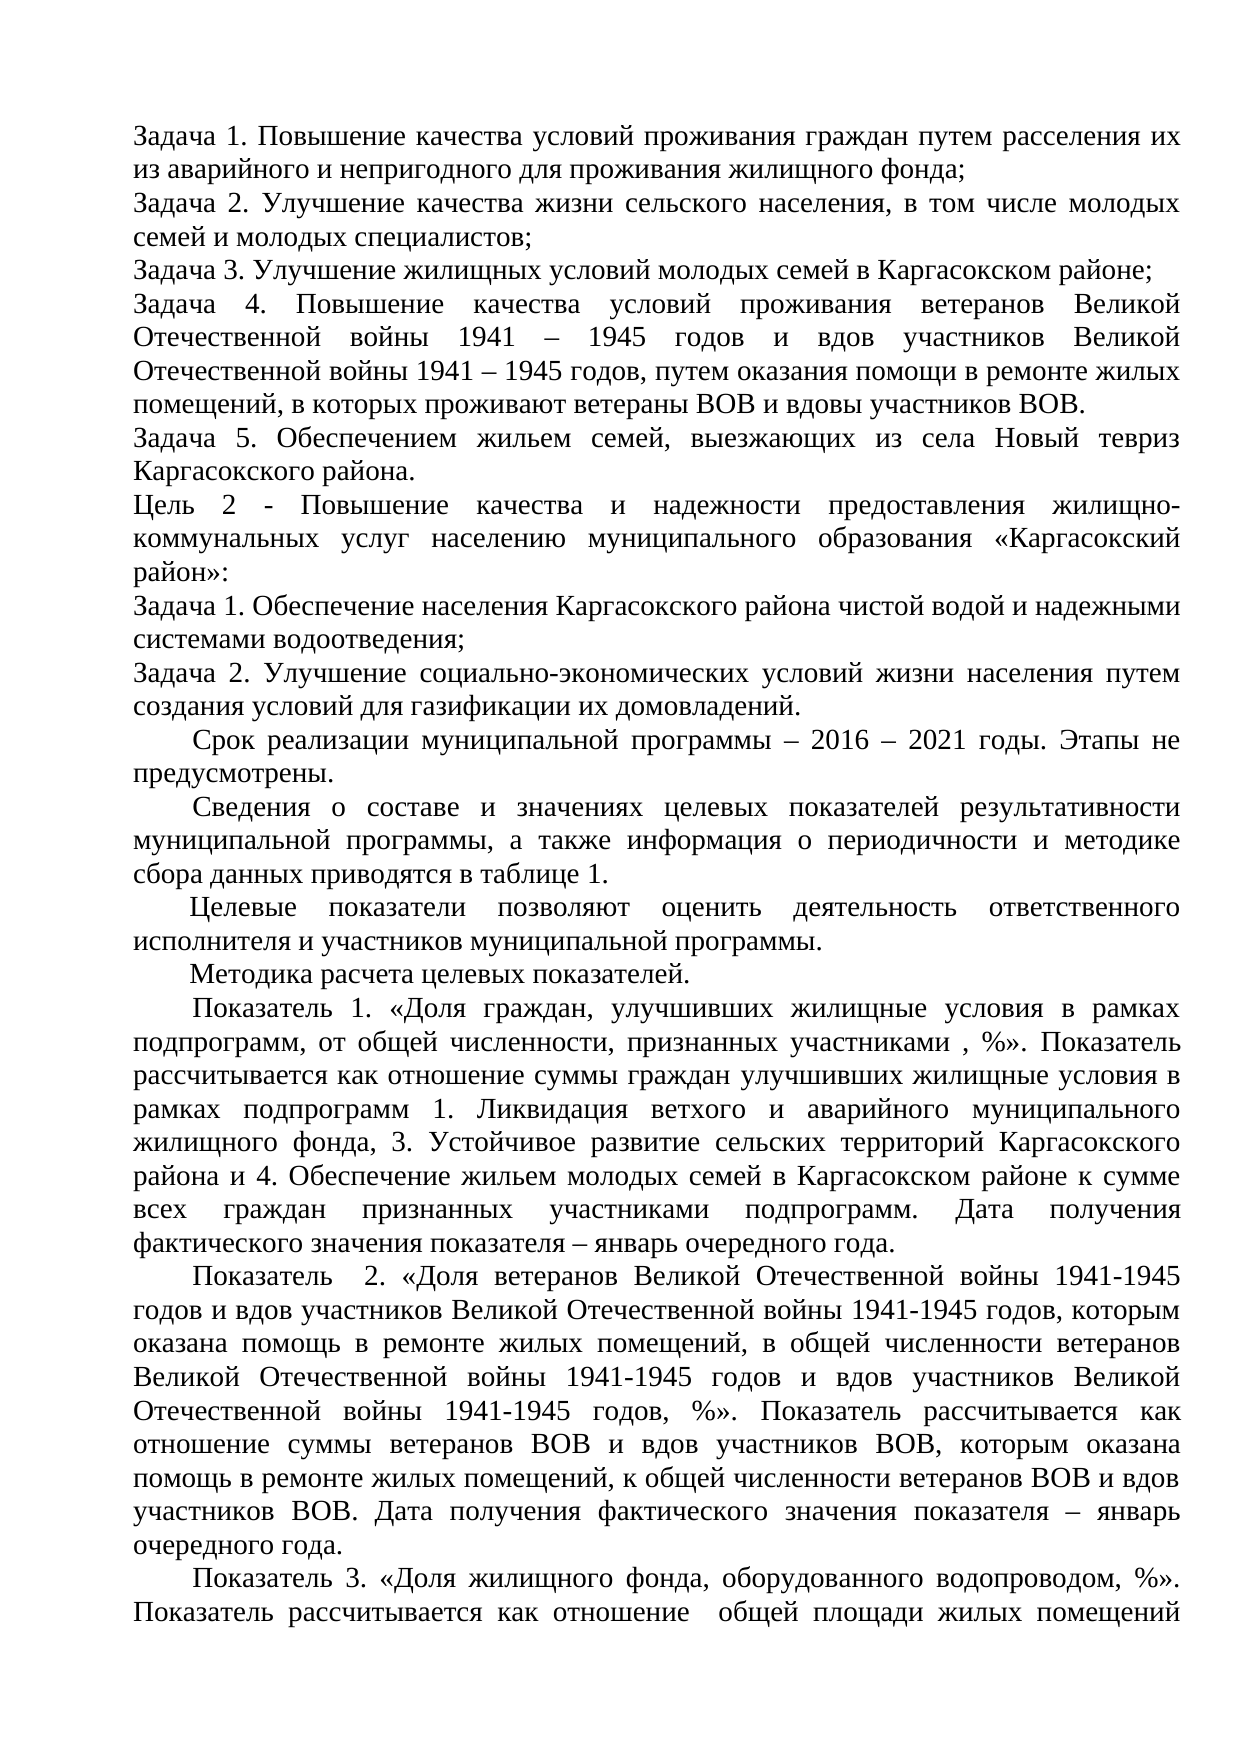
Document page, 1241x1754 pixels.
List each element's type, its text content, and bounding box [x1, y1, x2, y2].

text Сведения о составе и значениях целевых показателей результативности муниципальной программы, а также информация о периодичности и методике сбора данных приводятся в таблице 1. [133, 789, 1181, 889]
text Задача 2. Улучшение социально-экономических условий жизни населения путем создания условий для газификации их домовладений. [133, 655, 1181, 722]
text Задача 1. Повышение качества условий проживания граждан путем расселения их из аварийного и непригодного для проживания жилищного фонда; [133, 118, 1181, 185]
text Показатель 2. «Доля ветеранов Великой Отечественной войны 1941-1945 годов и вдов участников Великой Отечественной войны 1941-1945 годов, которым оказана помощь в ремонте жилых помещений, в общей численности ветеранов Великой Отечественной войны 1941-1945 годов и вдов участников Великой Отечественной войны 1941-1945 годов, %». Показатель рассчитывается как отношение суммы ветеранов ВОВ и вдов участников ВОВ, которым оказана помощь в ремонте жилых помещений, к общей численности ветеранов ВОВ и вдов участников ВОВ. Дата получения фактического значения показателя – январь очередного года. [133, 1258, 1181, 1560]
text Задача 2. Улучшение качества жизни сельского населения, в том числе молодых семей и молодых специалистов; [133, 185, 1181, 252]
text Задача 5. Обеспечением жильем семей, выезжающих из села Новый тевриз Каргасокского района. [133, 420, 1181, 487]
text Показатель 1. «Доля граждан, улучшивших жилищные условия в рамках подпрограмм, от общей численности, признанных участниками , %». Показатель рассчитывается как отношение суммы граждан улучшивших жилищные условия в рамках подпрограмм 1. Ликвидация ветхого и аварийного муниципального жилищного фонда, 3. Устойчивое развитие сельских территорий Каргасокского района и 4. Обеспечение жильем молодых семей в Каргасокском районе к сумме всех граждан признанных участниками подпрограмм. Дата получения фактического значения показателя – январь очередного года. [133, 990, 1181, 1258]
text Задача 4. Повышение качества условий проживания ветеранов Великой Отечественной войны 1941 – 1945 годов и вдов участников Великой Отечественной войны 1941 – 1945 годов, путем оказания помощи в ремонте жилых помещений, в которых проживают ветераны ВОВ и вдовы участников ВОВ. [133, 286, 1181, 420]
text Цель 2 - Повышение качества и надежности предоставления жилищно-коммунальных услуг населению муниципального образования «Каргасокский район»: [133, 487, 1181, 588]
text Задача 1. Обеспечение населения Каргасокского района чистой водой и надежными системами водоотведения; [133, 588, 1181, 655]
text Задача 3. Улучшение жилищных условий молодых семей в Каргасокском районе; [133, 252, 1181, 286]
text Методика расчета целевых показателей. [133, 957, 1181, 990]
text Целевые показатели позволяют оценить деятельность ответственного исполнителя и участников муниципальной программы. [133, 889, 1181, 957]
text Срок реализации муниципальной программы – 2016 – 2021 годы. Этапы не предусмотрены. [133, 722, 1181, 789]
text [133, 1560, 1181, 1627]
